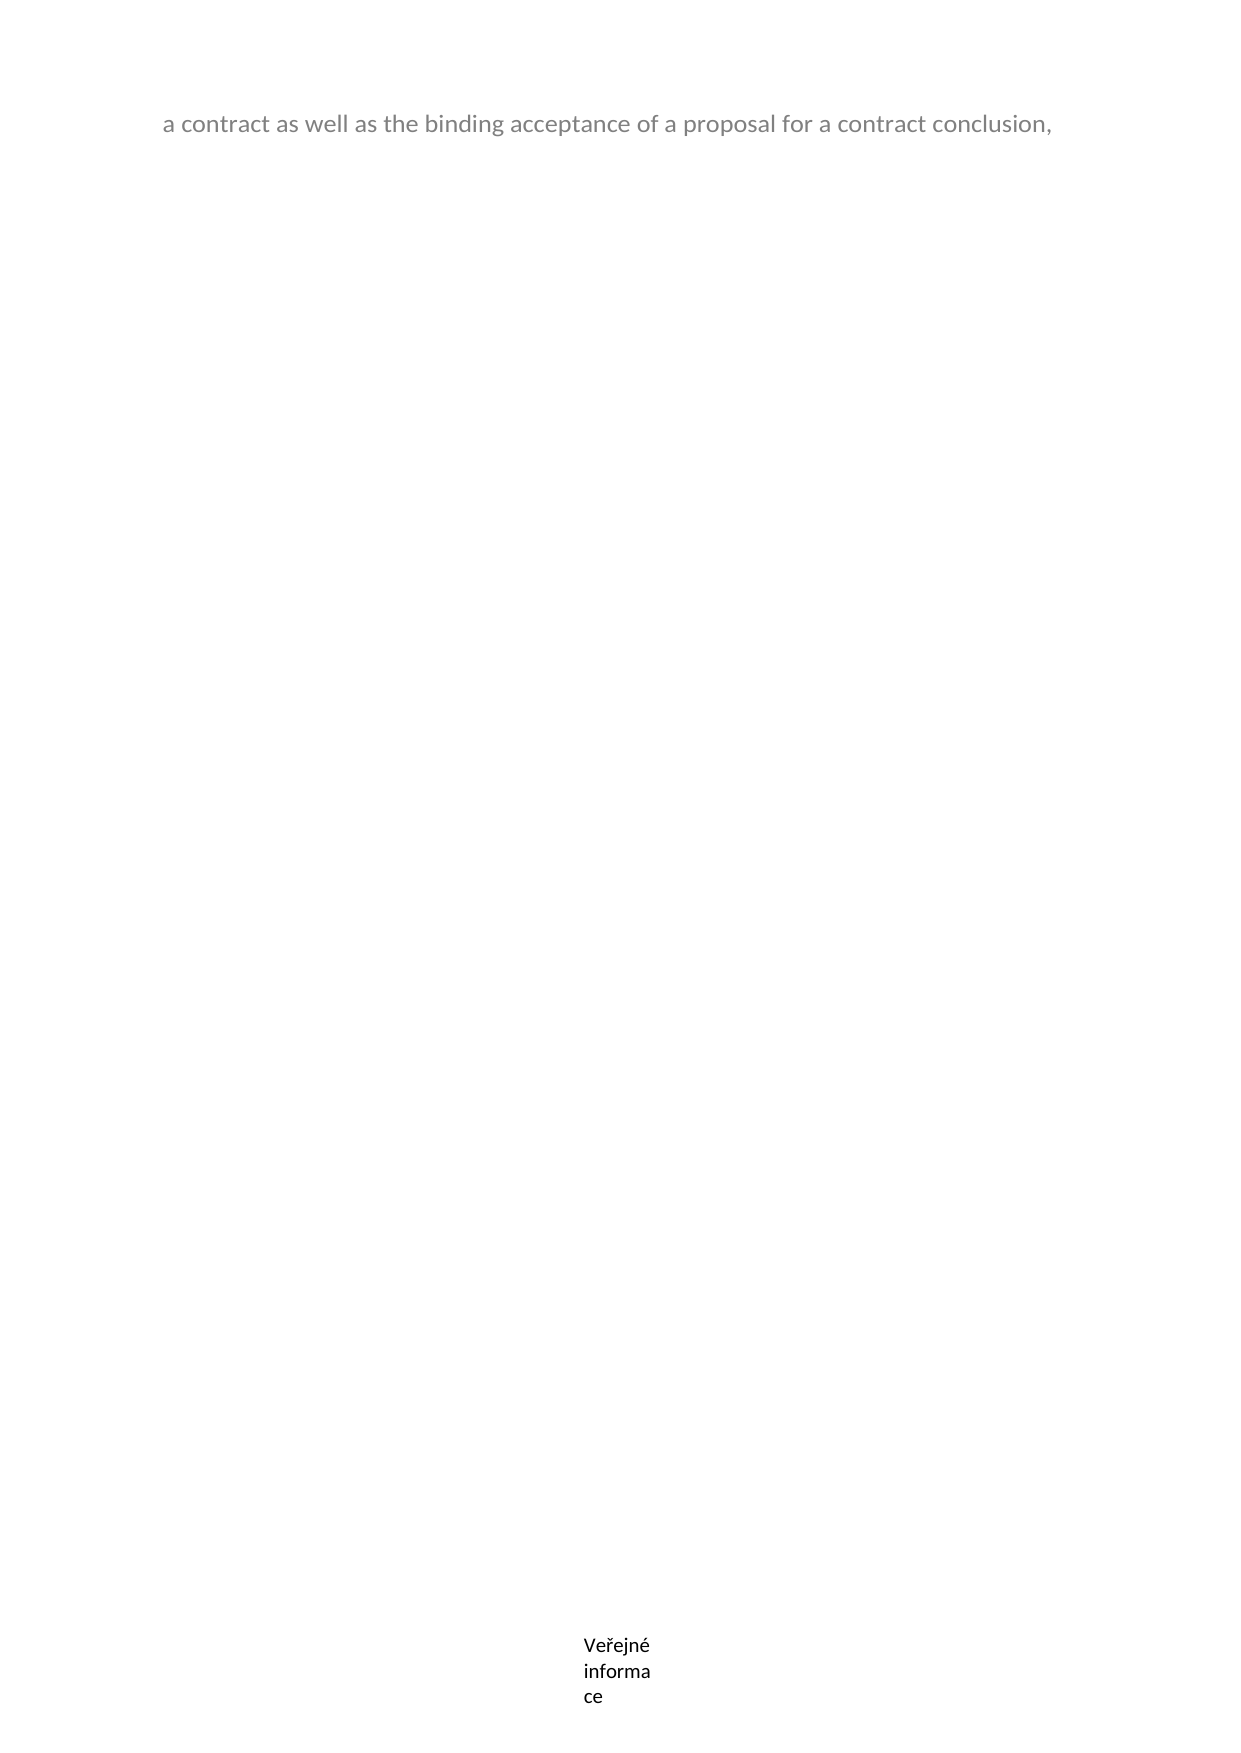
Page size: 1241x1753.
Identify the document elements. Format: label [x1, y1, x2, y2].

text [162, 108, 1071, 139]
